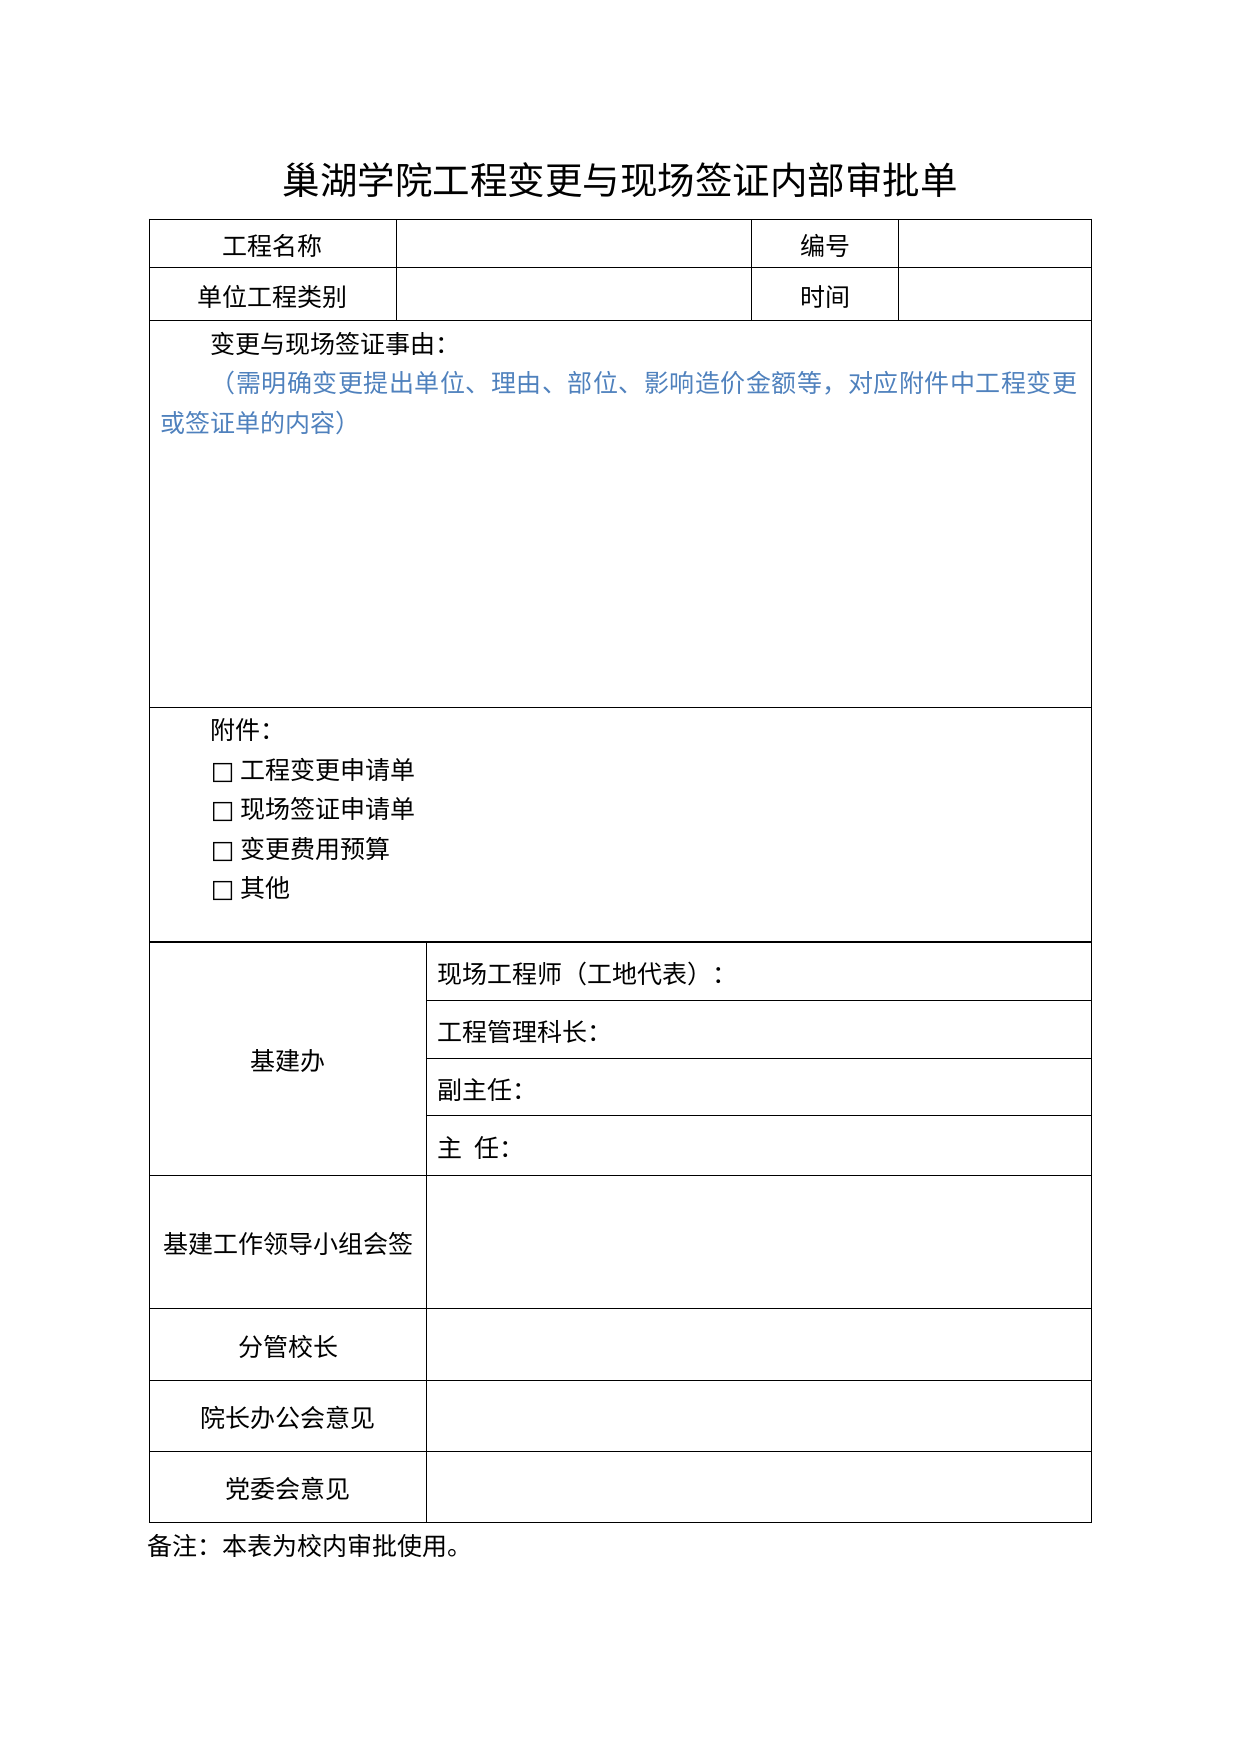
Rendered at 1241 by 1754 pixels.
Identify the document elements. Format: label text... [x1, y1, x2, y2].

table_cell 主 任： [427, 1116, 1091, 1175]
table_cell 变更与现场签证事由： （需明确变更提出单位、理由、部位、影响造价金额等，对应附件中工程变更或签证单的内容） [150, 321, 1091, 707]
table_cell [427, 1309, 1091, 1380]
table_cell [427, 1381, 1091, 1451]
table_header 编号 [752, 220, 898, 267]
table_cell 工程管理科长： [427, 1001, 1091, 1058]
table_cell 副主任： [427, 1059, 1091, 1115]
table_cell 基建工作领导小组会签 [150, 1176, 426, 1307]
table_cell 时间 [752, 268, 898, 320]
table_cell 附件： □ 工程变更申请单 □ 现场签证申请单 □ 变更费用预算 □ 其他 [150, 708, 1091, 941]
text 巢湖学院工程变更与现场签证内部审批单 [148, 148, 1092, 206]
table_cell 党委会意见 [150, 1452, 426, 1522]
table_cell [397, 268, 751, 320]
table_cell 现场工程师（工地代表）： [427, 943, 1091, 1000]
table_cell 院长办公会意见 [150, 1381, 426, 1451]
table_cell 单位工程类别 [150, 268, 396, 320]
table_cell 基建办 [150, 943, 426, 1175]
table_cell [427, 1176, 1091, 1307]
table_cell 分管校长 [150, 1309, 426, 1380]
table_cell [899, 268, 1091, 320]
table_header 工程名称 [150, 220, 396, 267]
text 备注：本表为校内审批使用。 [148, 1523, 1092, 1563]
table_header [397, 220, 751, 267]
table_cell [427, 1452, 1091, 1522]
table_header [899, 220, 1091, 267]
